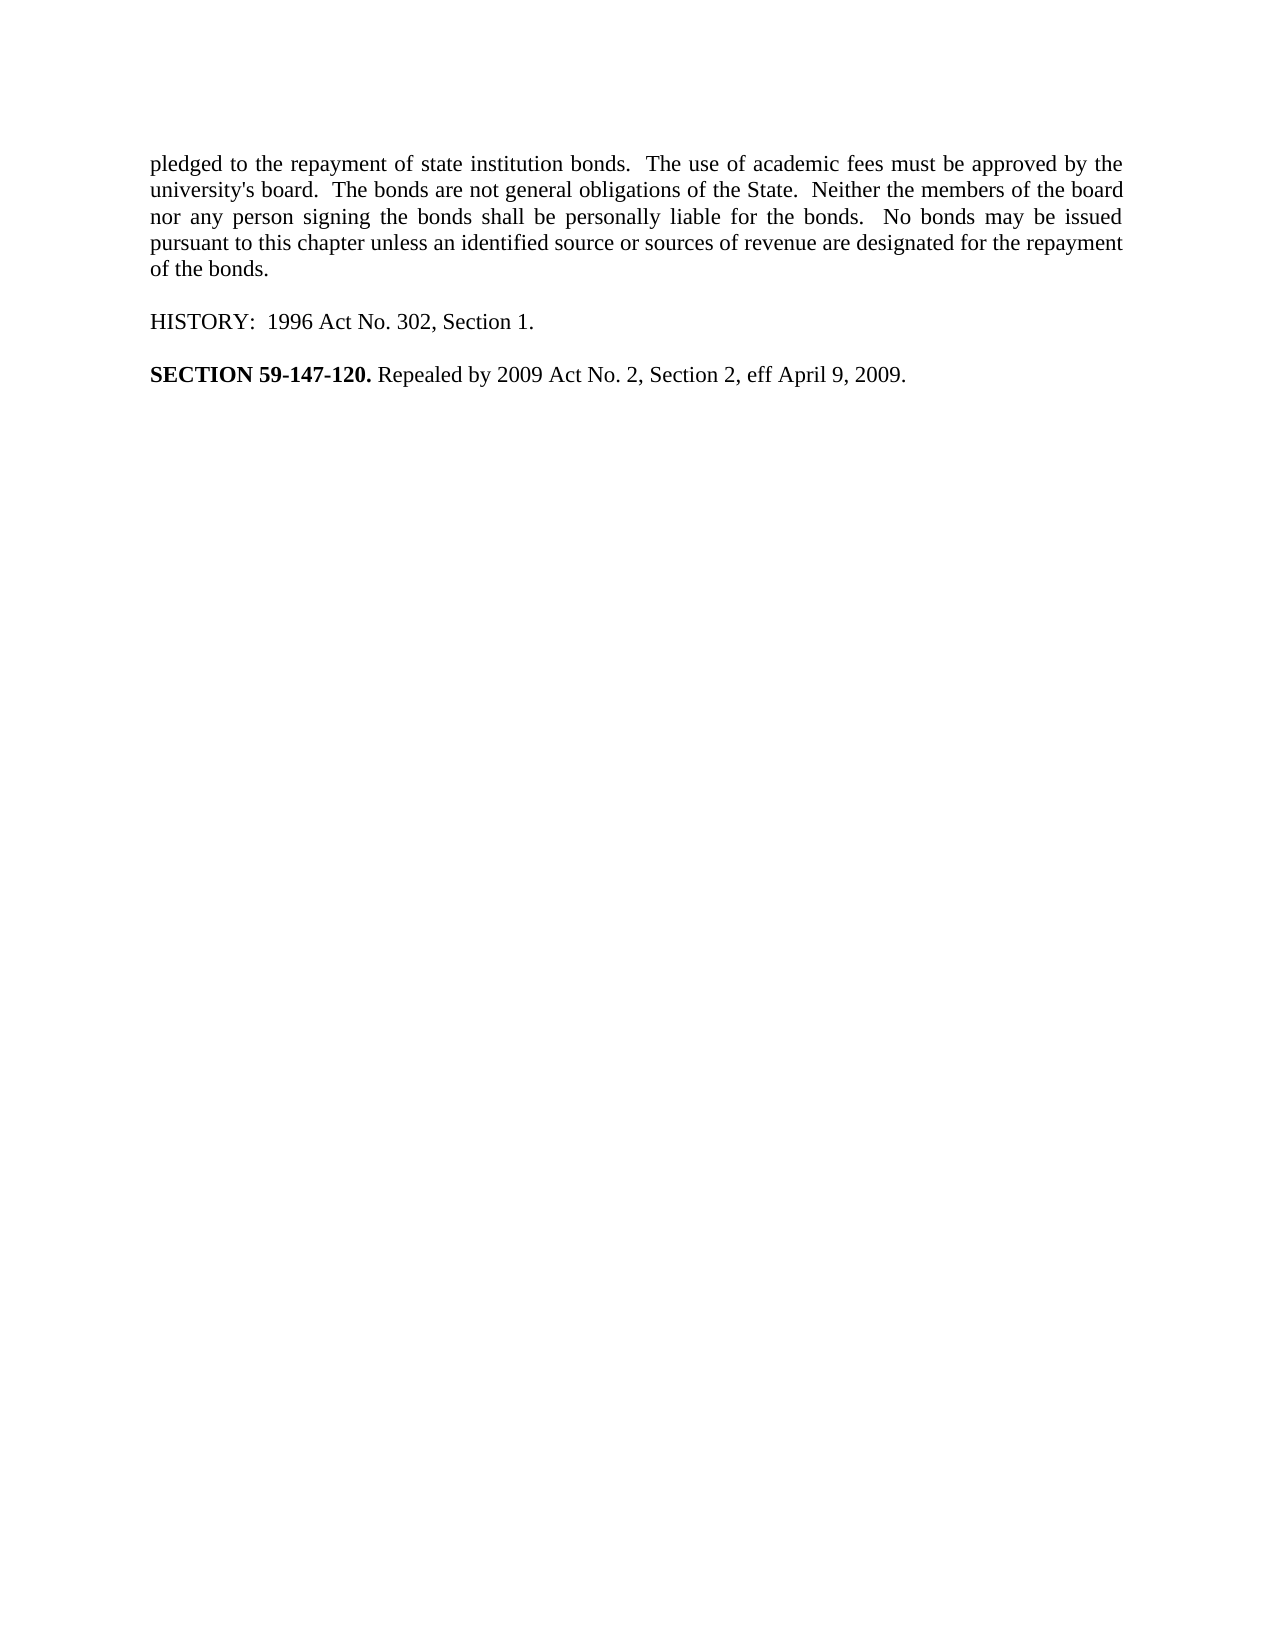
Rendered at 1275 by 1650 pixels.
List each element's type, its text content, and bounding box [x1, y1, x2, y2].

text HISTORY: 1996 Act No. 302, Section 1. [150, 308, 1125, 334]
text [150, 150, 1125, 282]
text SECTION 59-147-120. Repealed by 2009 Act No. 2, Section 2, eff April 9, 2009. [150, 361, 1125, 387]
